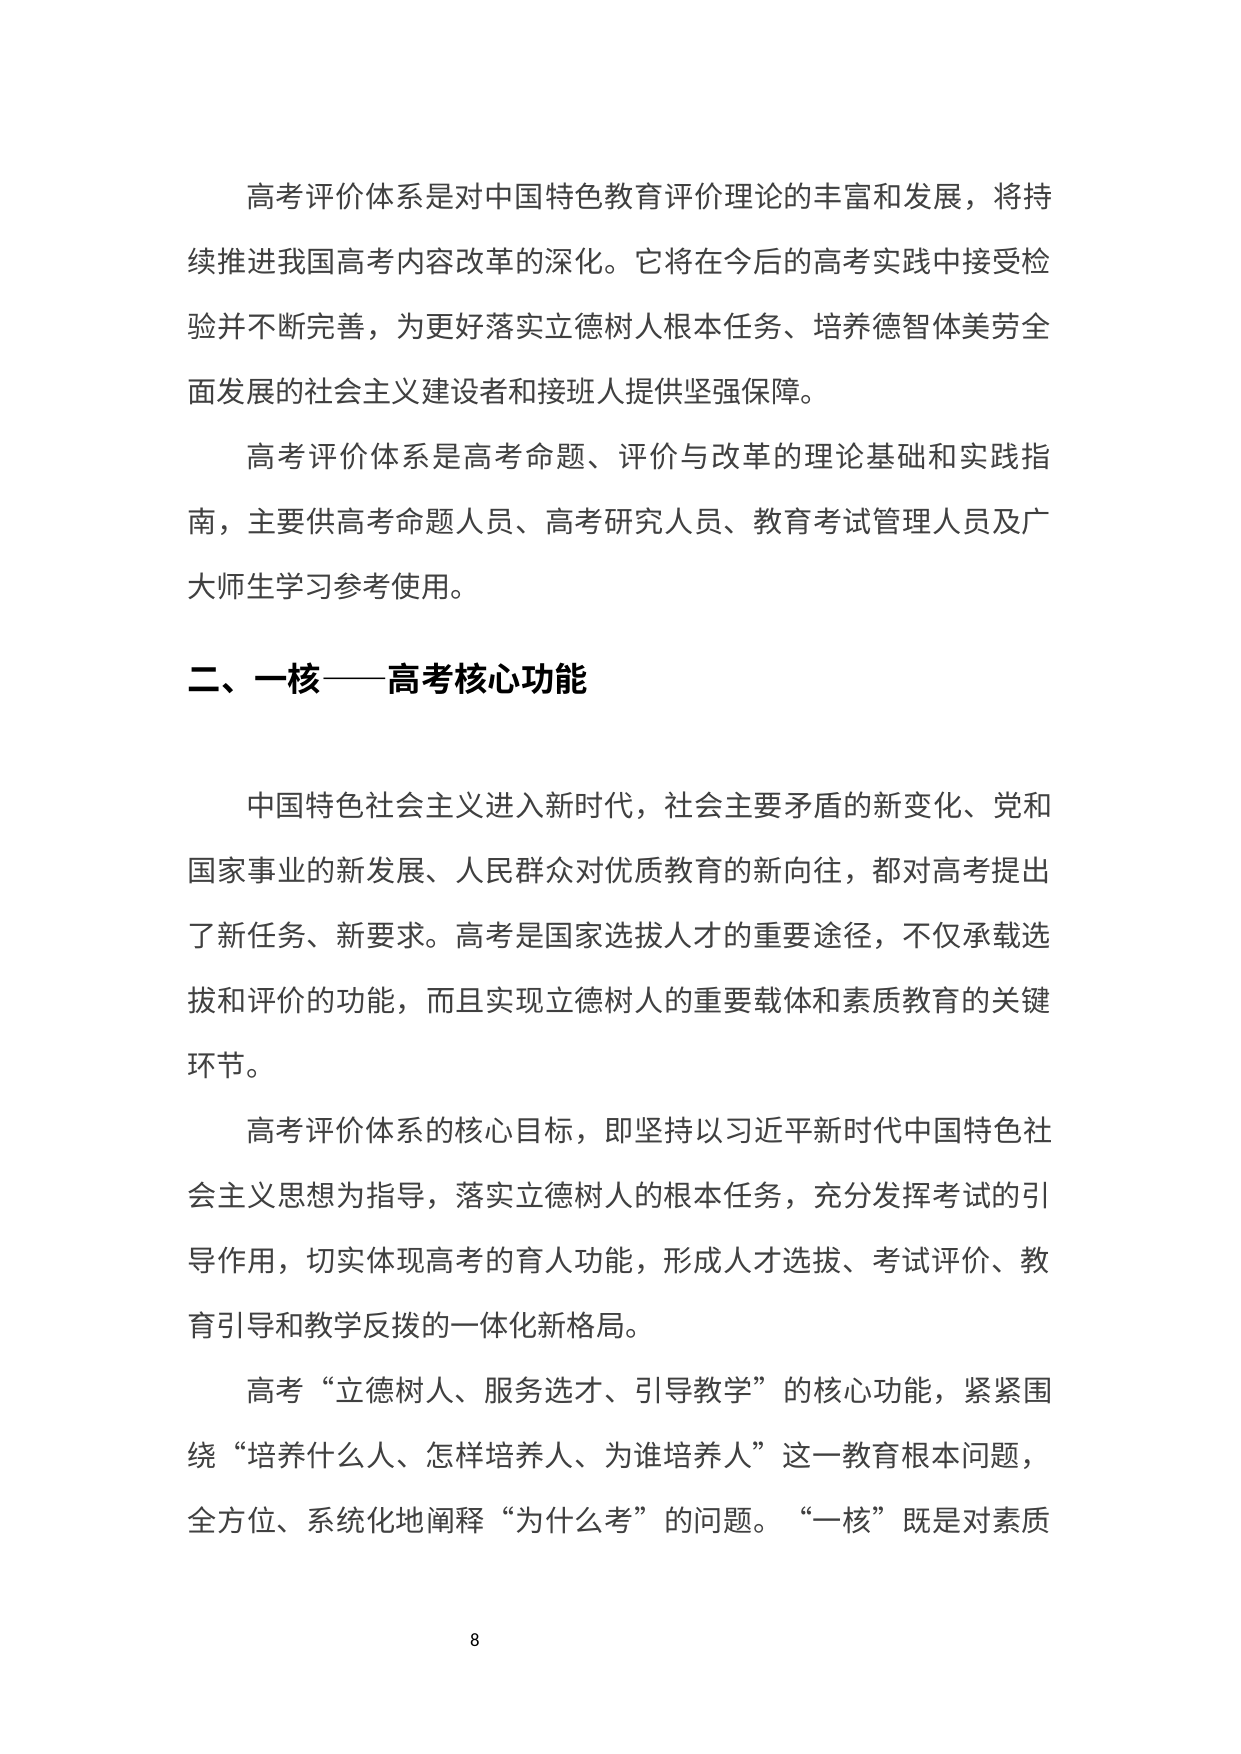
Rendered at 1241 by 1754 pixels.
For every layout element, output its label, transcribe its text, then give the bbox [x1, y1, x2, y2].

text 高考评价体系是高考命题、评价与改革的理论基础和实践指南，主要供高考命题人员、高考研究人员、教育考试管理人员及广大师生学习参考使用。 [187, 422, 1053, 617]
text 中国特色社会主义进入新时代，社会主要矛盾的新变化、党和国家事业的新发展、人民群众对优质教育的新向往，都对高考提出了新任务、新要求。高考是国家选拔人才的重要途径，不仅承载选拔和评价的功能，而且实现立德树人的重要载体和素质教育的关键环节。 [187, 771, 1053, 1096]
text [187, 1356, 1053, 1551]
text 高考评价体系的核心目标，即坚持以习近平新时代中国特色社会主义思想为指导，落实立德树人的根本任务，充分发挥考试的引导作用，切实体现高考的育人功能，形成人才选拔、考试评价、教育引导和教学反拨的一体化新格局。 [187, 1096, 1053, 1356]
subtitle 二、一核——高考核心功能 [187, 644, 1053, 709]
text 高考评价体系是对中国特色教育评价理论的丰富和发展，将持续推进我国高考内容改革的深化。它将在今后的高考实践中接受检验并不断完善，为更好落实立德树人根本任务、培养德智体美劳全面发展的社会主义建设者和接班人提供坚强保障。 [187, 162, 1053, 422]
